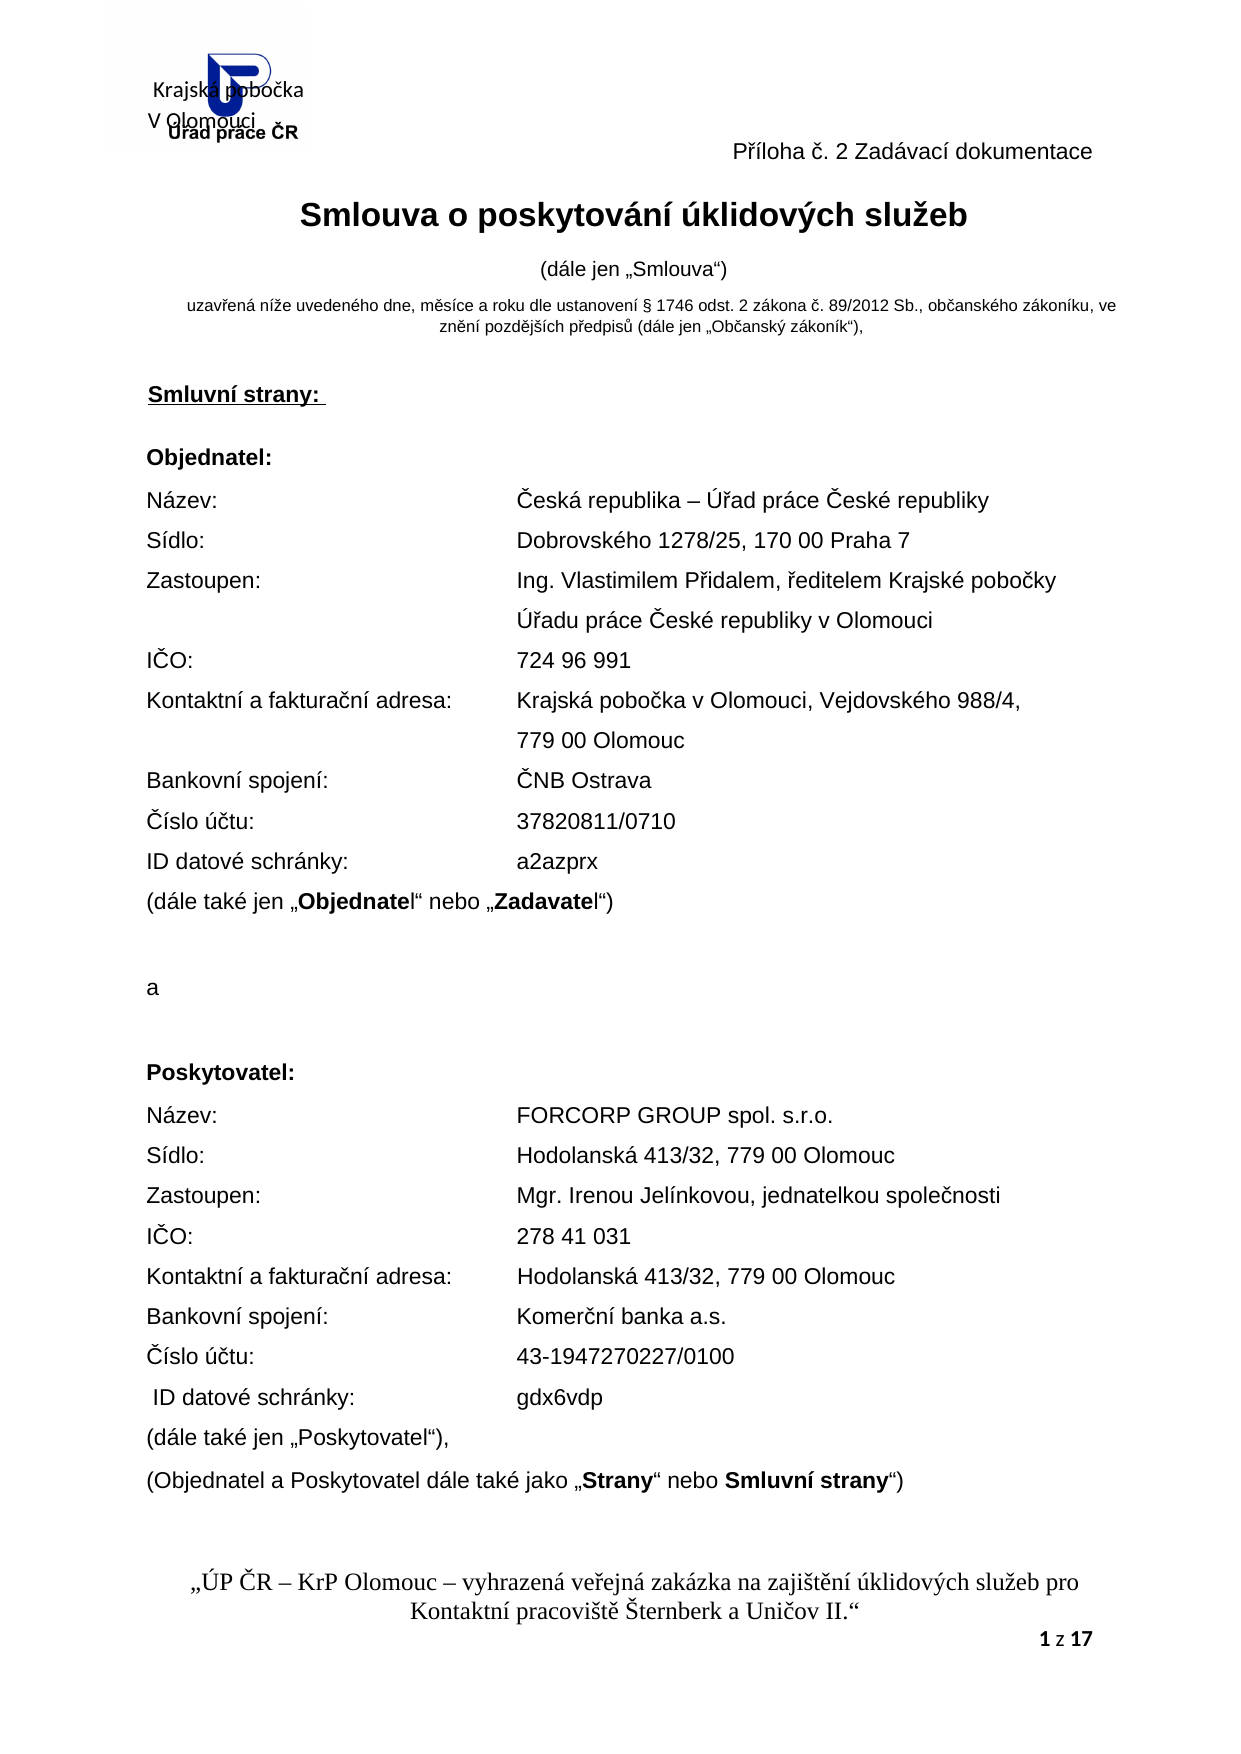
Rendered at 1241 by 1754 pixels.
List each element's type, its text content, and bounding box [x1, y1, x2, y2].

text Kontaktní a fakturační adresa: Krajská pobočka v Olomouci, Vejdovského 988/4, [146, 687, 1121, 713]
text (Objednatel a Poskytovatel dále také jako „Strany“ nebo Smluvní strany“) [146, 1467, 1121, 1493]
text Sídlo: Dobrovského 1278/25, 170 00 Praha 7 [146, 527, 1121, 553]
text Název: Česká republika – Úřad práce České republiky [146, 487, 1121, 513]
text IČO: 278 41 031 [146, 1223, 1121, 1249]
text a [146, 974, 1121, 1000]
text Číslo účtu: 37820811/0710 [146, 808, 1121, 834]
text IČO: 724 96 991 [146, 647, 1121, 673]
text Číslo účtu: 43-1947270227/0100 [146, 1343, 1121, 1370]
text Objednatel: [146, 444, 1121, 470]
text Název: FORCORP GROUP spol. s.r.o. [146, 1102, 1121, 1128]
text (dále také jen „Objednatel“ nebo „Zadavatel“) [146, 888, 1121, 914]
text (dále také jen „Poskytovatel“), [146, 1424, 1121, 1450]
text ID datové schránky: gdx6vdp [146, 1383, 1121, 1410]
text 779 00 Olomouc [441, 727, 1121, 753]
text ID datové schránky: a2azprx [146, 848, 1121, 874]
text Smlouva o poskytování úklidových služeb [146, 194, 1121, 233]
text (dále jen „Smlouva“) [146, 257, 1121, 281]
text uzavřená níže uvedeného dne, měsíce a roku dle ustanovení § 1746 odst. 2 zákona č. 89/2012 Sb., občanského zákoníku, ve znění pozdějších předpisů (dále jen „Občanský zákoník“), [181, 296, 1121, 336]
text Poskytovatel: [146, 1059, 1121, 1086]
text Zastoupen: Ing. Vlastimilem Přidalem, ředitelem Krajské pobočky Úřadu práce České republiky v Olomouci [146, 567, 1121, 633]
text Kontaktní a fakturační adresa: Hodolanská 413/32, 779 00 Olomouc [146, 1263, 1121, 1289]
text Zastoupen: Mgr. Irenou Jelínkovou, jednatelkou společnosti [146, 1182, 1121, 1209]
text Sídlo: Hodolanská 413/32, 779 00 Olomouc [146, 1142, 1121, 1169]
picture [103, 4, 308, 150]
text Smluvní strany: [148, 381, 1121, 407]
text Bankovní spojení: ČNB Ostrava [146, 767, 1121, 794]
text Bankovní spojení: Komerční banka a.s. [146, 1303, 1121, 1329]
